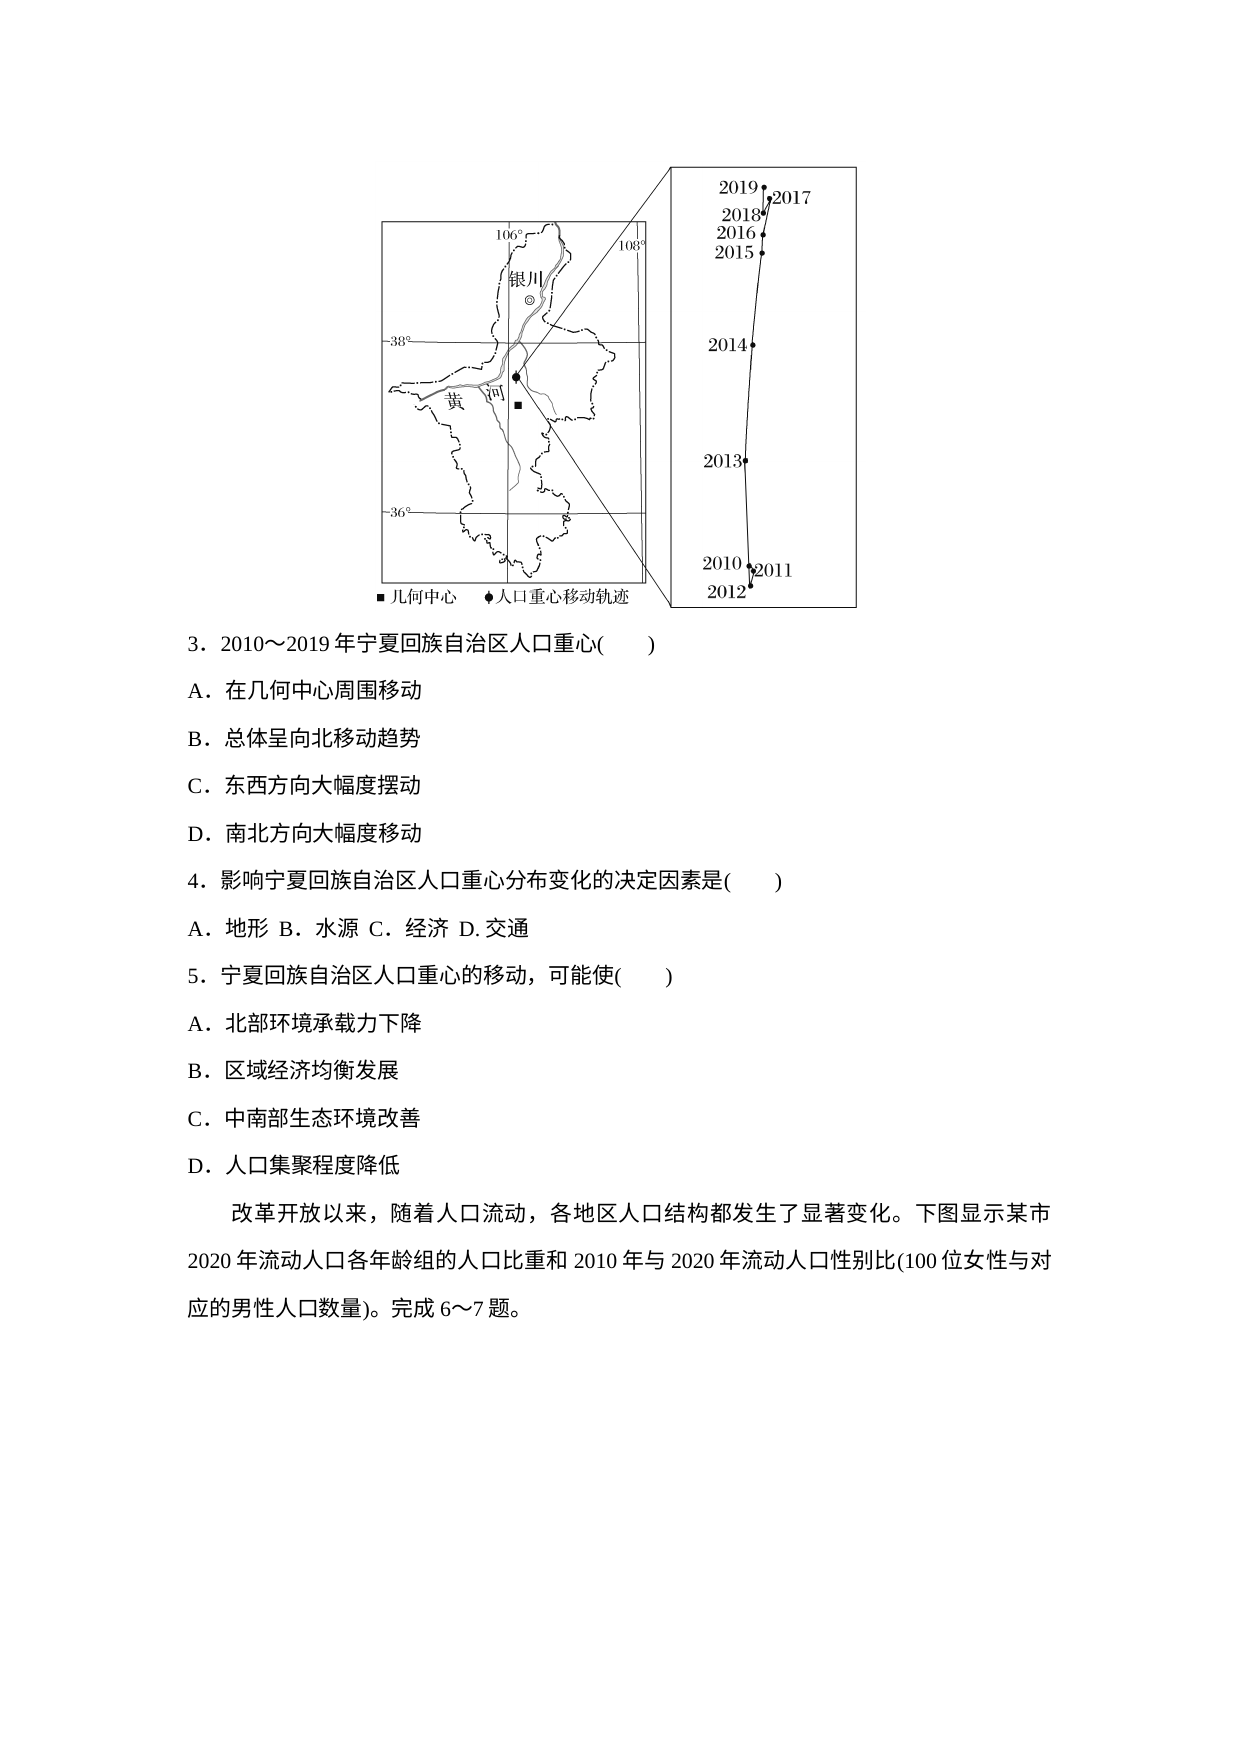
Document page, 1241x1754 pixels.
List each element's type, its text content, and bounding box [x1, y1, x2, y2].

text C．东西方向大幅度摆动 [187, 768, 1053, 800]
text B．区域经济均衡发展 [187, 1053, 1053, 1085]
text 改革开放以来，随着人口流动，各地区人口结构都发生了显著变化。下图显示某市2020年流动人口各年龄组的人口比重和2010年与2020年流动人口性别比(100位女性与对应的男性人口数量)。完成6～7题。 [187, 1196, 1053, 1323]
text A．在几何中心周围移动 [187, 673, 1053, 705]
picture [375, 161, 866, 611]
text D．南北方向大幅度移动 [187, 816, 1053, 848]
text A．北部环境承载力下降 [187, 1006, 1053, 1038]
text B．总体呈向北移动趋势 [187, 721, 1053, 753]
text 5．宁夏回族自治区人口重心的移动，可能使( ) [187, 958, 1053, 990]
text C．中南部生态环境改善 [187, 1101, 1053, 1133]
text A．地形 B．水源 C．经济 D. 交通 [187, 911, 1053, 943]
text 3．2010～2019年宁夏回族自治区人口重心( ) [187, 626, 1053, 658]
text D．人口集聚程度降低 [187, 1148, 1053, 1180]
text 4．影响宁夏回族自治区人口重心分布变化的决定因素是( ) [187, 863, 1053, 895]
